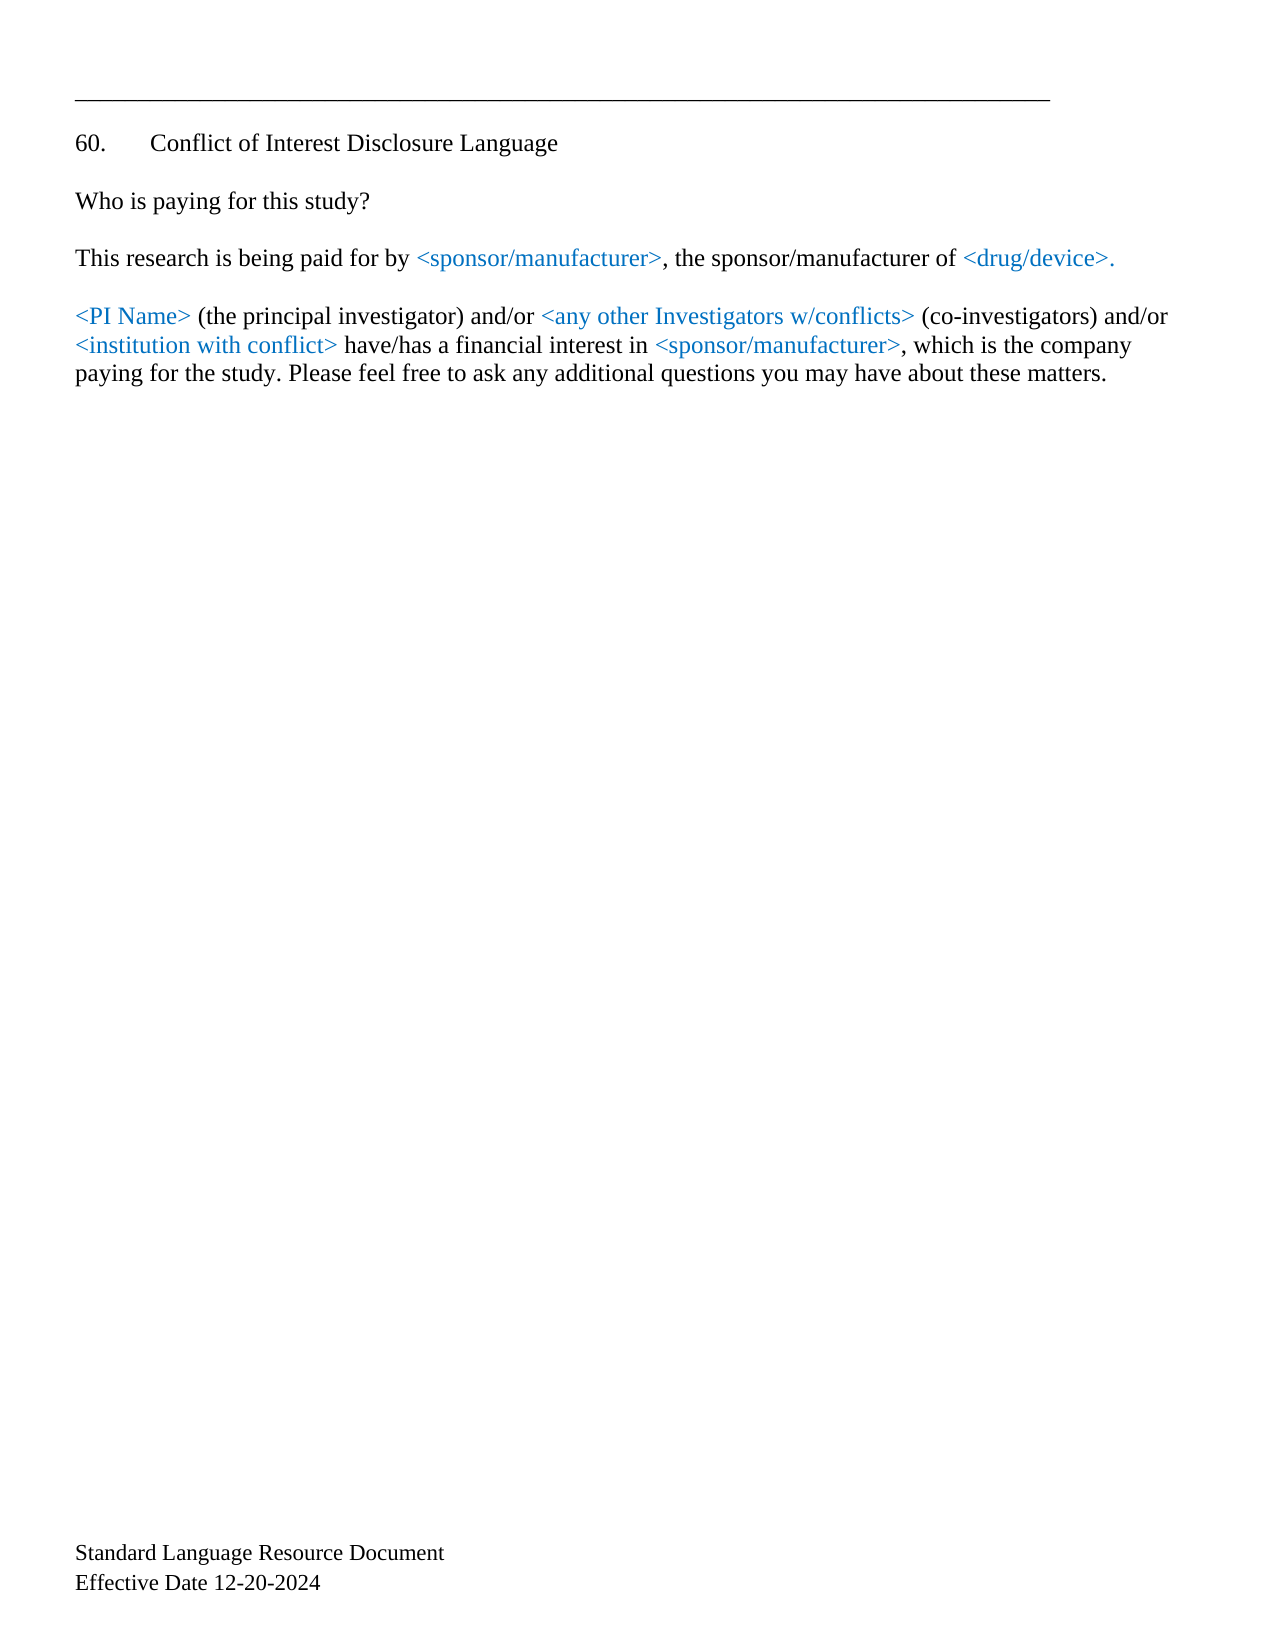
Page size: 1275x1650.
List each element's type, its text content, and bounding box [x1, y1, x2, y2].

list Conflict of Interest Disclosure Language [75, 130, 1200, 157]
text <PI Name> (the principal investigator) and/or <any other Investigators w/conflicts> (co-investigators) and/or <institution with conflict> have/has a financial interest in <sponsor/manufacturer>, which is the company paying for the study. Please feel free to ask any additional questions you may have about these matters. [75, 301, 1200, 387]
text ______________________________________________________________________________ [75, 75, 1200, 104]
text Who is paying for this study? [75, 186, 1200, 215]
text This research is being paid for by <sponsor/manufacturer>, the sponsor/manufacturer of <drug/device>. [75, 243, 1200, 272]
